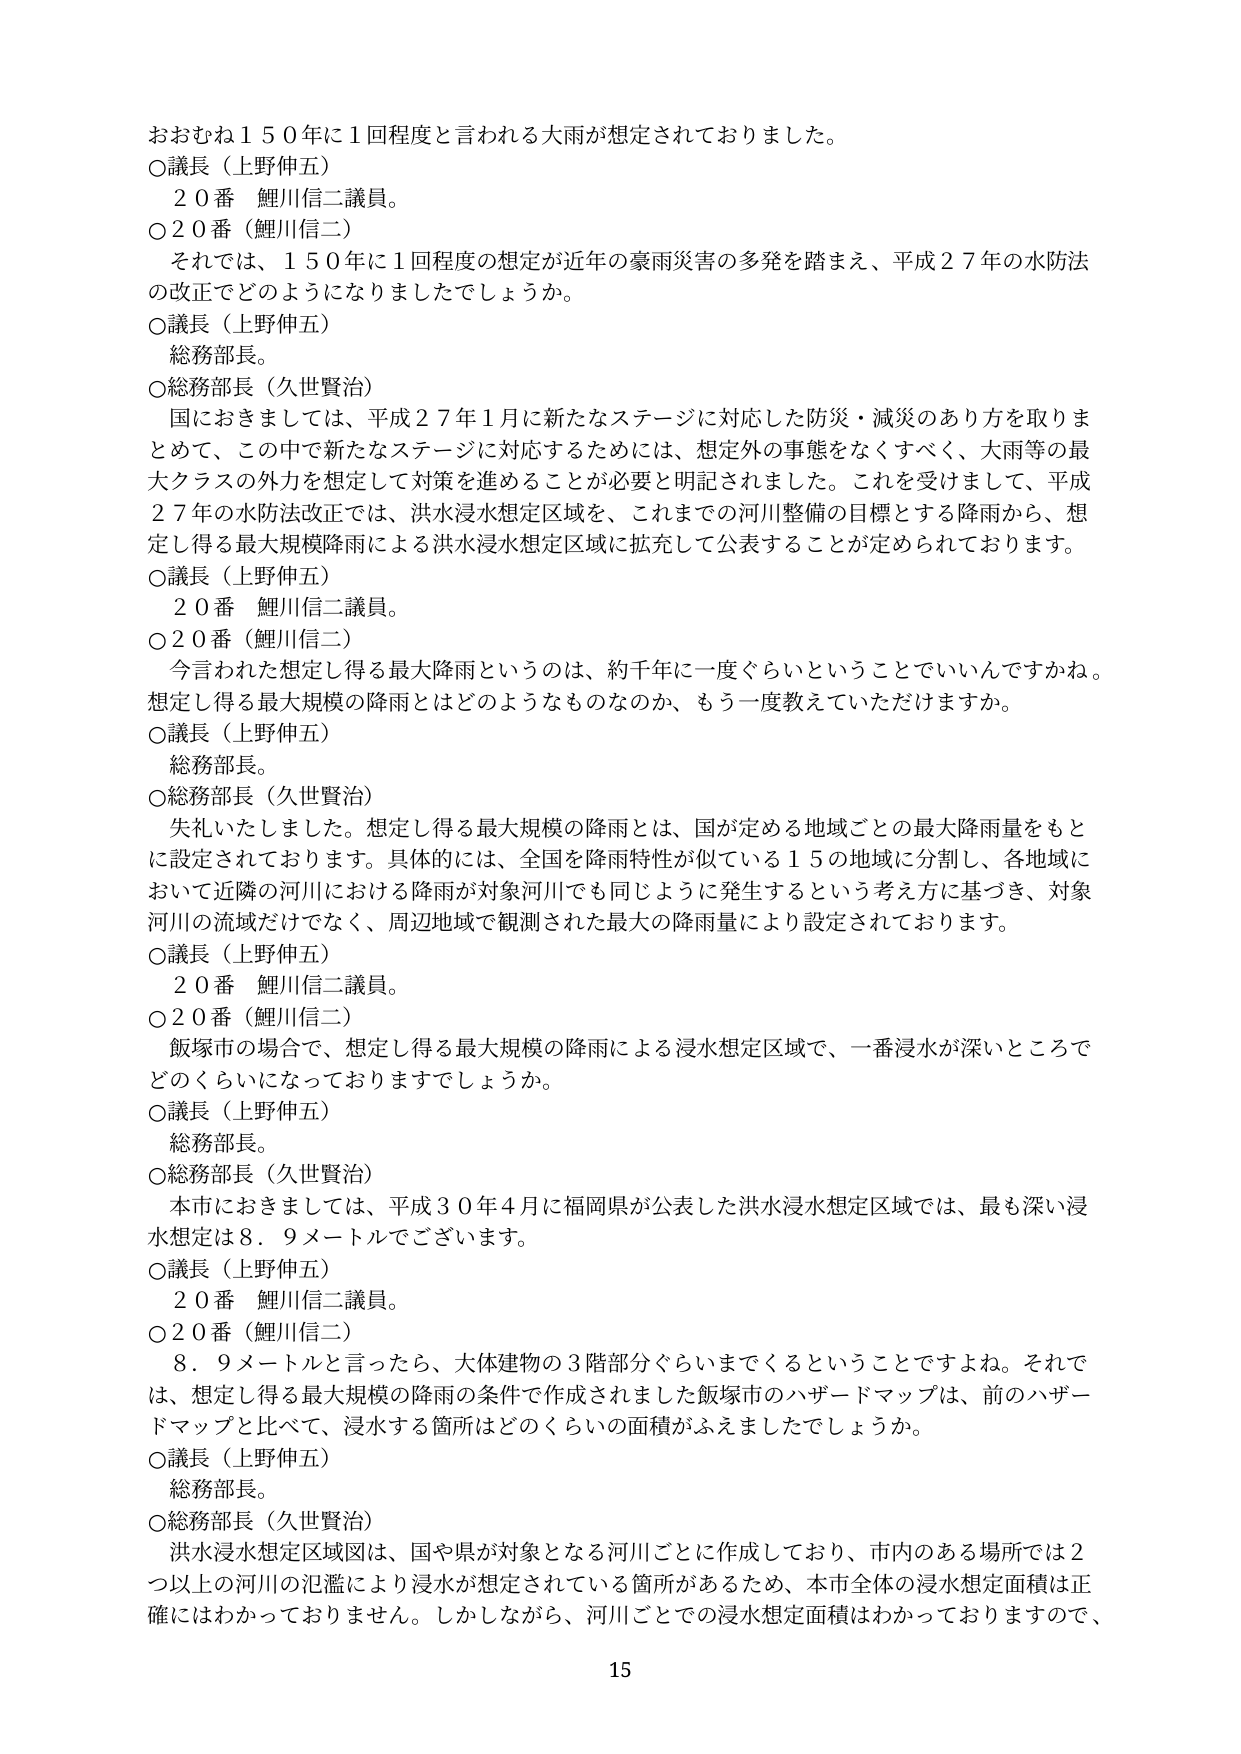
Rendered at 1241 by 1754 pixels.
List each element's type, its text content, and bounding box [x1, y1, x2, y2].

text ８．９メートルと言ったら、大体建物の３階部分ぐらいまでくるということですよね。それでは、想定し得る最大規模の降雨の条件で作成されました飯塚市のハザードマップは、前のハザードマップと比べて、浸水する箇所はどのくらいの面積がふえましたでしょうか。 [148, 1346, 1092, 1441]
text 総務部長。 [148, 748, 1092, 779]
text ○２０番（鯉川信二） [148, 1000, 1092, 1031]
text ○議長（上野伸五） [148, 1094, 1092, 1126]
text ○２０番（鯉川信二） [148, 213, 1092, 244]
text ○議長（上野伸五） [148, 937, 1092, 968]
text ２０番 鯉川信二議員。 [148, 591, 1092, 622]
text 総務部長。 [148, 339, 1092, 370]
text ○総務部長（久世賢治） [148, 370, 1092, 402]
text 国におきましては、平成２７年１月に新たなステージに対応した防災・減災のあり方を取りまとめて、この中で新たなステージに対応するためには、想定外の事態をなくすべく、大雨等の最大クラスの外力を想定して対策を進めることが必要と明記されました。これを受けまして、平成２７年の水防法改正では、洪水浸水想定区域を、これまでの河川整備の目標とする降雨から、想定し得る最大規模降雨による洪水浸水想定区域に拡充して公表することが定められております。 [148, 402, 1092, 559]
text ○２０番（鯉川信二） [148, 1315, 1092, 1346]
text ○議長（上野伸五） [148, 307, 1092, 339]
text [148, 118, 1092, 149]
text それでは、１５０年に１回程度の想定が近年の豪雨災害の多発を踏まえ、平成２７年の水防法の改正でどのようになりましたでしょうか。 [148, 244, 1092, 307]
text ２０番 鯉川信二議員。 [148, 1283, 1092, 1315]
text 今言われた想定し得る最大降雨というのは、約千年に一度ぐらいということでいいんですかね。想定し得る最大規模の降雨とはどのようなものなのか、もう一度教えていただけますか。 [148, 653, 1092, 716]
text ○議長（上野伸五） [148, 149, 1092, 181]
text 飯塚市の場合で、想定し得る最大規模の降雨による浸水想定区域で、一番浸水が深いところでどのくらいになっておりますでしょうか。 [148, 1031, 1092, 1094]
text 総務部長。 [148, 1472, 1092, 1504]
text 本市におきましては、平成３０年４月に福岡県が公表した洪水浸水想定区域では、最も深い浸水想定は８．９メートルでございます。 [148, 1189, 1092, 1252]
text ○総務部長（久世賢治） [148, 1157, 1092, 1189]
text 失礼いたしました。想定し得る最大規模の降雨とは、国が定める地域ごとの最大降雨量をもとに設定されております。具体的には、全国を降雨特性が似ている１５の地域に分割し、各地域において近隣の河川における降雨が対象河川でも同じように発生するという考え方に基づき、対象河川の流域だけでなく、周辺地域で観測された最大の降雨量により設定されております。 [148, 811, 1092, 937]
text ○総務部長（久世賢治） [148, 779, 1092, 811]
text ２０番 鯉川信二議員。 [148, 181, 1092, 213]
text ○議長（上野伸五） [148, 559, 1092, 591]
text ○議長（上野伸五） [148, 1441, 1092, 1472]
text 総務部長。 [148, 1126, 1092, 1157]
text ○２０番（鯉川信二） [148, 622, 1092, 653]
text ○議長（上野伸五） [148, 1252, 1092, 1283]
text ○議長（上野伸五） [148, 716, 1092, 748]
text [148, 1535, 1092, 1630]
text ○総務部長（久世賢治） [148, 1504, 1092, 1535]
text ２０番 鯉川信二議員。 [148, 968, 1092, 1000]
